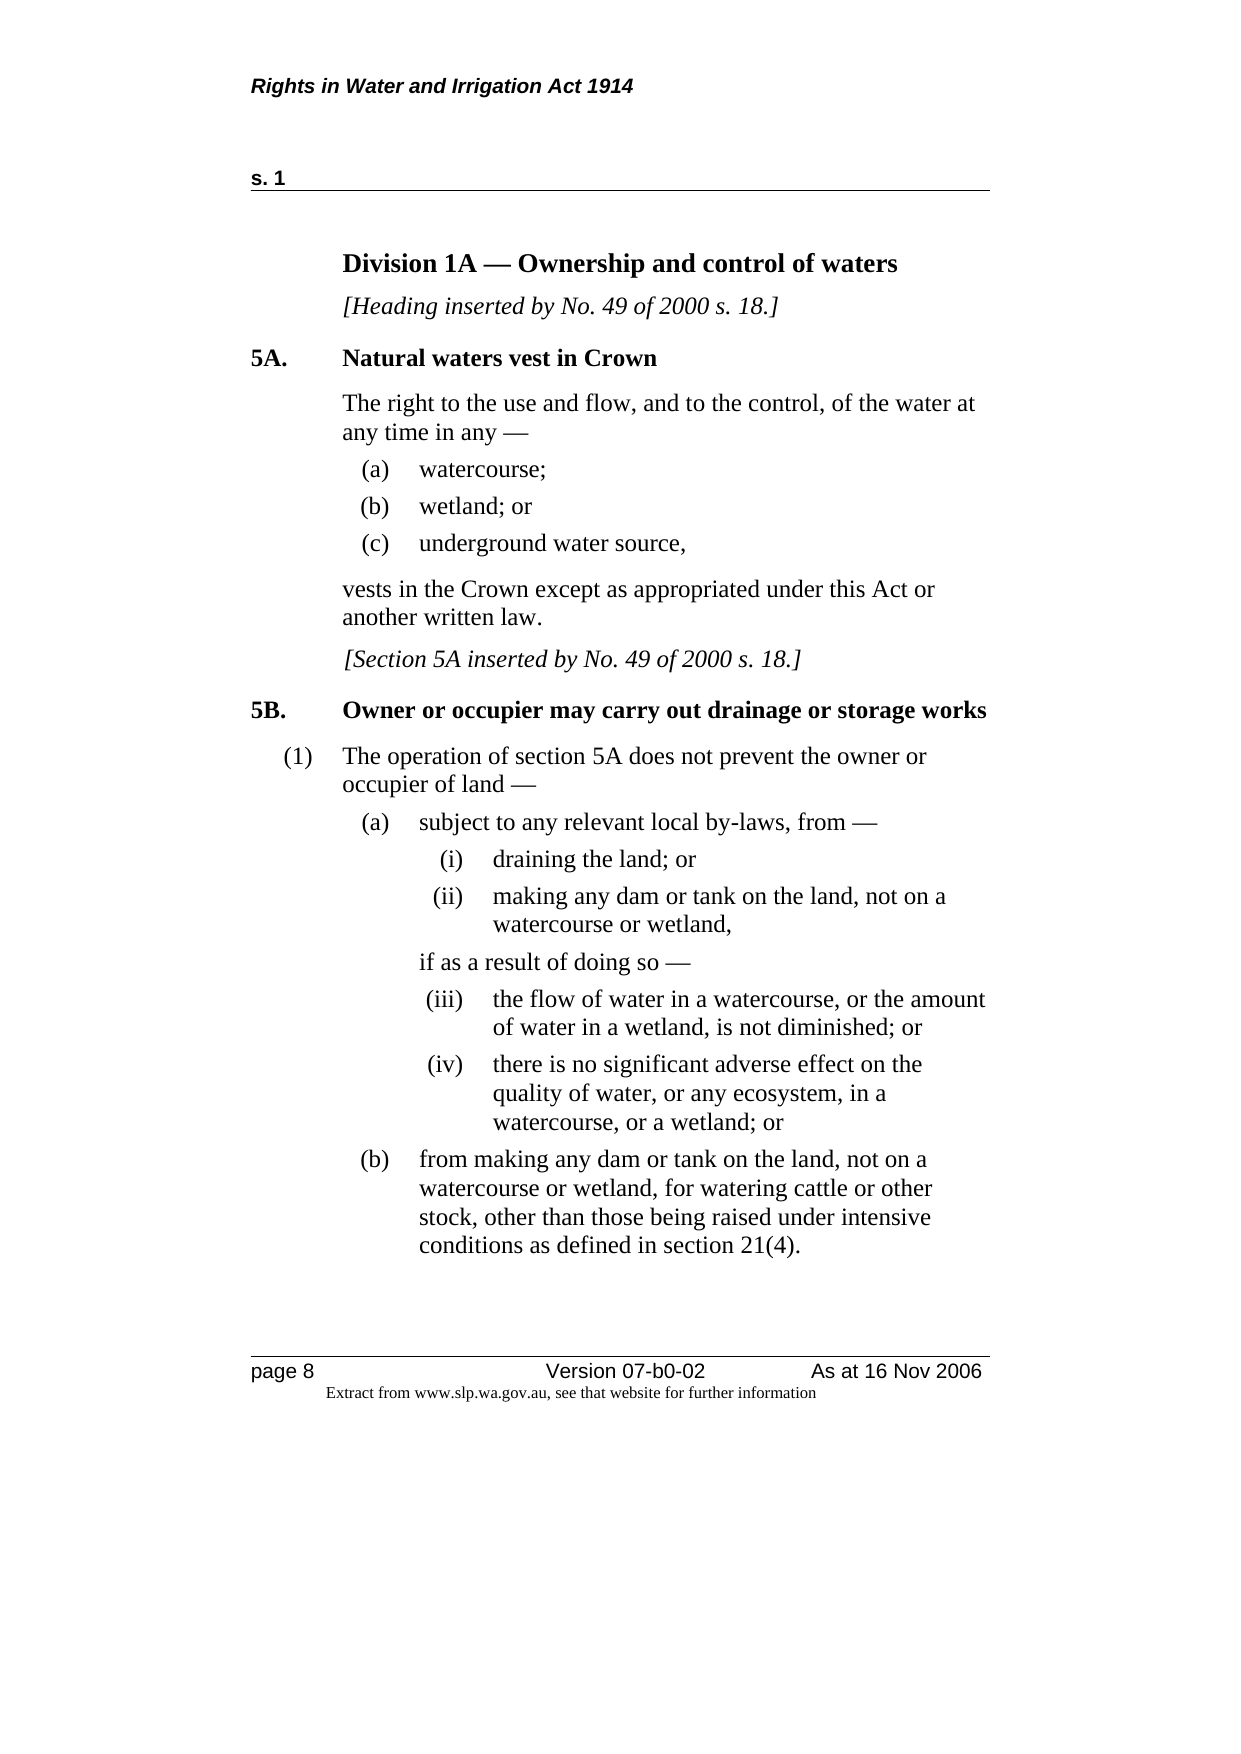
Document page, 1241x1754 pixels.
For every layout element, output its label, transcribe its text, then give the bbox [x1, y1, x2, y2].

text (a) subject to any relevant local by-laws, from — [251, 807, 990, 835]
text vests in the Crown except as appropriated under this Act or another written law. [251, 574, 990, 631]
text if as a result of doing so — [251, 947, 990, 975]
text The right to the use and flow, and to the control, of the water at any time in any — [251, 388, 990, 446]
text (a) watercourse; [251, 454, 990, 483]
text (c) underground water source, [251, 528, 990, 557]
text (ii) making any dam or tank on the land, not on a watercourse or wetland, [251, 881, 990, 938]
text (iii) the flow of water in a watercourse, or the amount of water in a wetland, is not diminished; or [251, 984, 990, 1041]
text (b) from making any dam or tank on the land, not on a watercourse or wetland, for watering cattle or other stock, other than those being raised under intensive conditions as defined in section 21(4). [251, 1144, 990, 1259]
text (i) draining the land; or [251, 844, 990, 872]
subtitle Division 1A — Ownership and control of waters [251, 247, 990, 279]
subtitle 5B. Owner or occupier may carry out drainage or storage works [251, 695, 990, 724]
subtitle [Heading inserted by No. 49 of 2000 s. 18.] [251, 291, 990, 320]
text [Section 5A inserted by No. 49 of 2000 s. 18.] [251, 644, 990, 672]
text (1) The operation of section 5A does not prevent the owner or occupier of land — [251, 741, 990, 798]
subtitle 5A. Natural waters vest in Crown [251, 343, 990, 372]
text (b) wetland; or [251, 491, 990, 520]
text (iv) there is no significant adverse effect on the quality of water, or any ecosystem, in a watercourse, or a wetland; or [251, 1049, 990, 1136]
